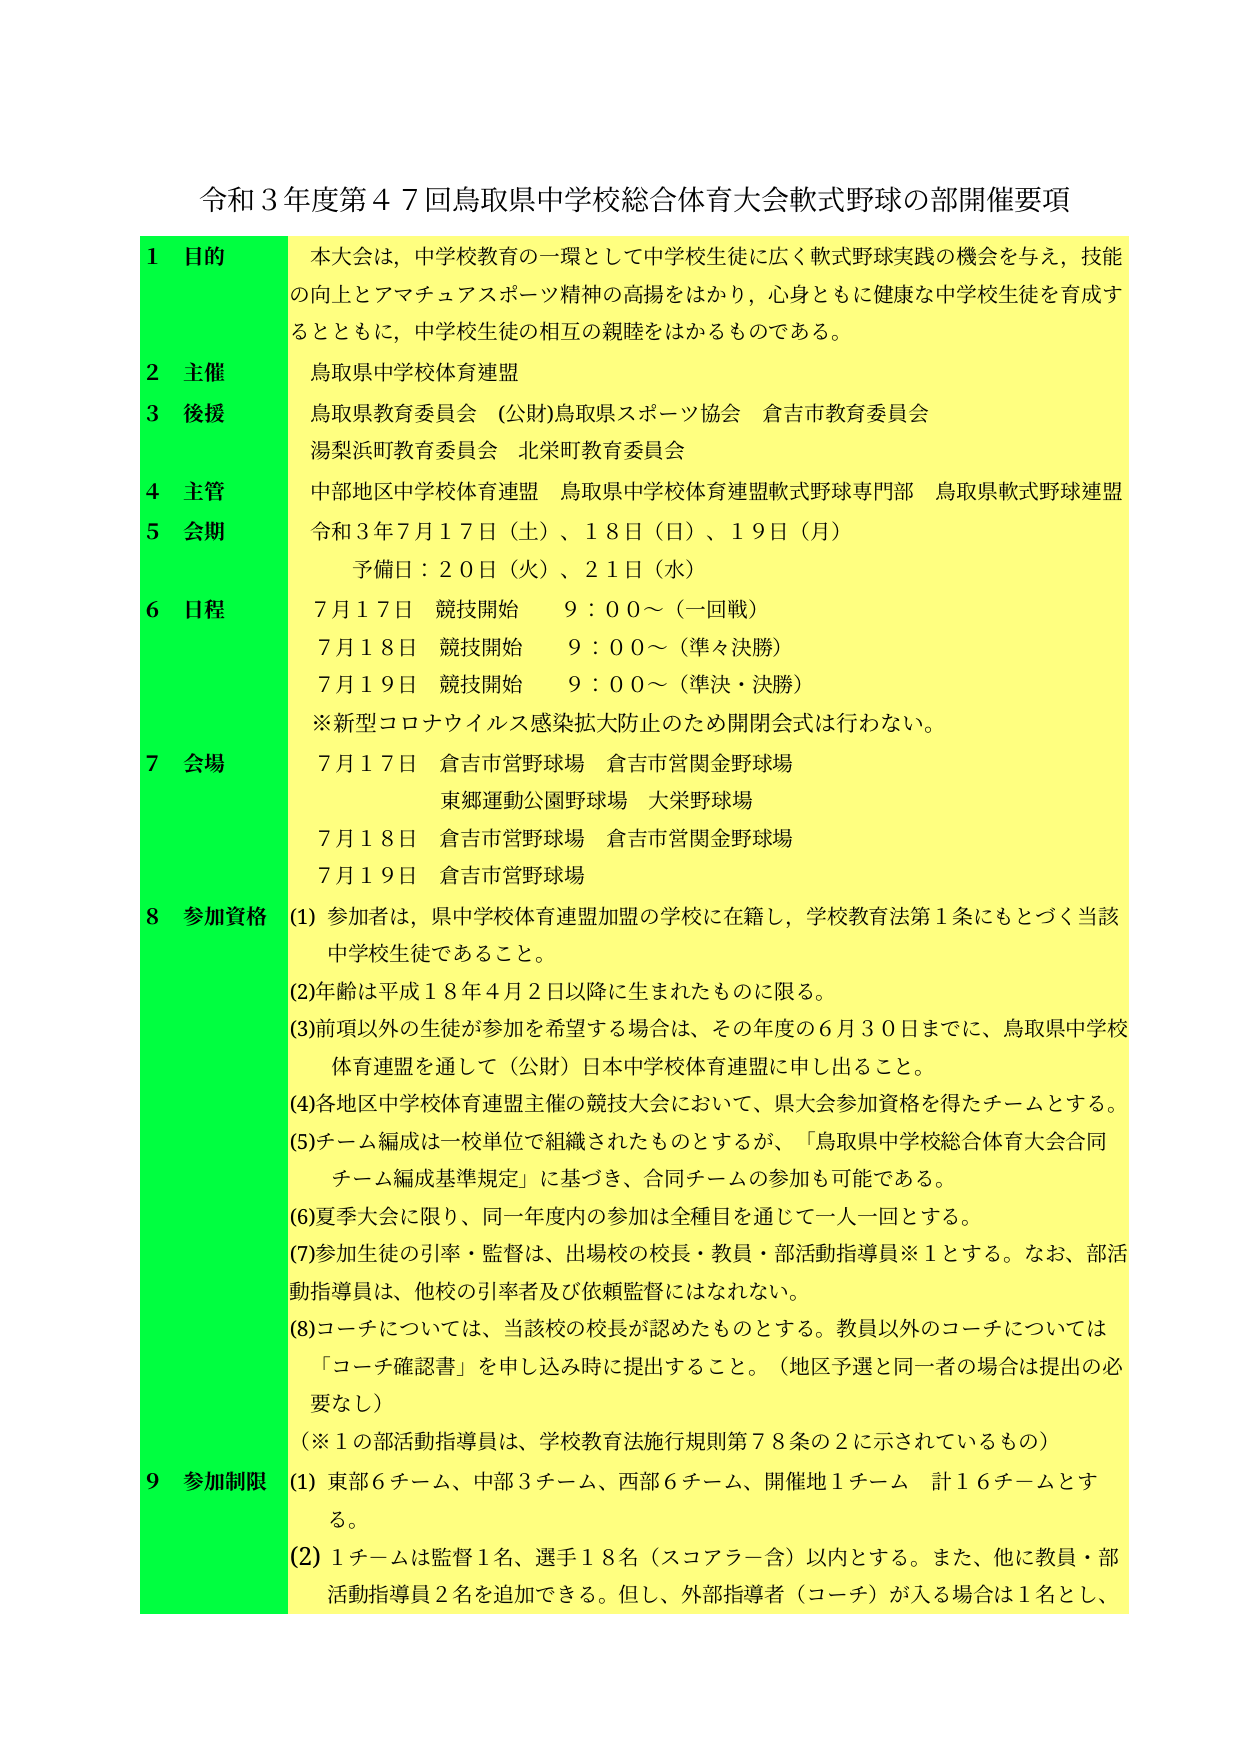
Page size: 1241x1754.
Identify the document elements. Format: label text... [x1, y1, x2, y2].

table_cell ２ 主催 [140, 351, 288, 392]
table_cell ８ 参加資格 [140, 895, 288, 1461]
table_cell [288, 1461, 1129, 1614]
table_cell 令和３年７月１７日（土）、１８日（日）、１９日（月） 予備日：２０日（火）、２１日（水） [288, 511, 1129, 589]
table_cell ６ 日程 [140, 589, 288, 742]
table_cell ７ 会場 [140, 742, 288, 895]
table_cell ７月１７日 競技開始 ９：００～（一回戦） ７月１８日 競技開始 ９：００～（準々決勝） ７月１９日 競技開始 ９：００～（準決・決勝） ※新型コロナウイルス感染拡大防止のため開閉会式は行わない。 [288, 589, 1129, 742]
table_cell ４ 主管 [140, 470, 288, 511]
table_cell ７月１７日 倉吉市営野球場 倉吉市営関金野球場 東郷運動公園野球場 大栄野球場 ７月１８日 倉吉市営野球場 倉吉市営関金野球場 ７月１９日 倉吉市営野球場 [288, 742, 1129, 895]
table_header 本大会は，中学校教育の一環として中学校生徒に広く軟式野球実践の機会を与え，技能の向上とアマチュアスポーツ精神の高揚をはかり，心身ともに健康な中学校生徒を育成するとともに，中学校生徒の相互の親睦をはかるものである。 [288, 236, 1129, 351]
table_cell 中部地区中学校体育連盟 鳥取県中学校体育連盟軟式野球専門部 鳥取県軟式野球連盟 [288, 470, 1129, 511]
table_cell ９ 参加制限 [140, 1461, 288, 1614]
text 令和３年度第４７回鳥取県中学校総合体育大会軟式野球の部開催要項 [148, 161, 1122, 236]
table_cell 鳥取県教育委員会 (公財)鳥取県スポーツ協会 倉吉市教育委員会 湯梨浜町教育委員会 北栄町教育委員会 [288, 392, 1129, 470]
table_cell 参加者は，県中学校体育連盟加盟の学校に在籍し，学校教育法第１条にもとづく当該中学校生徒であること。 (2)年齢は平成１８年４月２日以降に生まれたものに限る。 (3)前項以外の生徒が参加を希望する場合は、その年度の６月３０日までに、鳥取県中学校体育連盟を通して（公財）日本中学校体育連盟に申し出ること。 (4)各地区中学校体育連盟主催の競技大会において、県大会参加資格を得たチームとする。 (5)チーム編成は一校単位で組織されたものとするが、「鳥取県中学校総合体育大会合同チーム編成基準規定」に基づき、合同チームの参加も可能である。 (6)夏季大会に限り、同一年度内の参加は全種目を通じて一人一回とする。 (7)参加生徒の引率・監督は、出場校の校長・教員・部活動指導員※１とする。なお、部活動指導員は、他校の引率者及び依頼監督にはなれない。 (8)コーチについては、当該校の校長が認めたものとする。教員以外のコーチについては「コーチ確認書」を申し込み時に提出すること。（地区予選と同一者の場合は提出の必要なし） （※１の部活動指導員は、学校教育法施行規則第７８条の２に示されているもの） [288, 895, 1129, 1461]
table_cell 鳥取県中学校体育連盟 [288, 351, 1129, 392]
table_header １ 目的 [140, 236, 288, 351]
table_cell ３ 後援 [140, 392, 288, 470]
table_cell ５ 会期 [140, 511, 288, 589]
